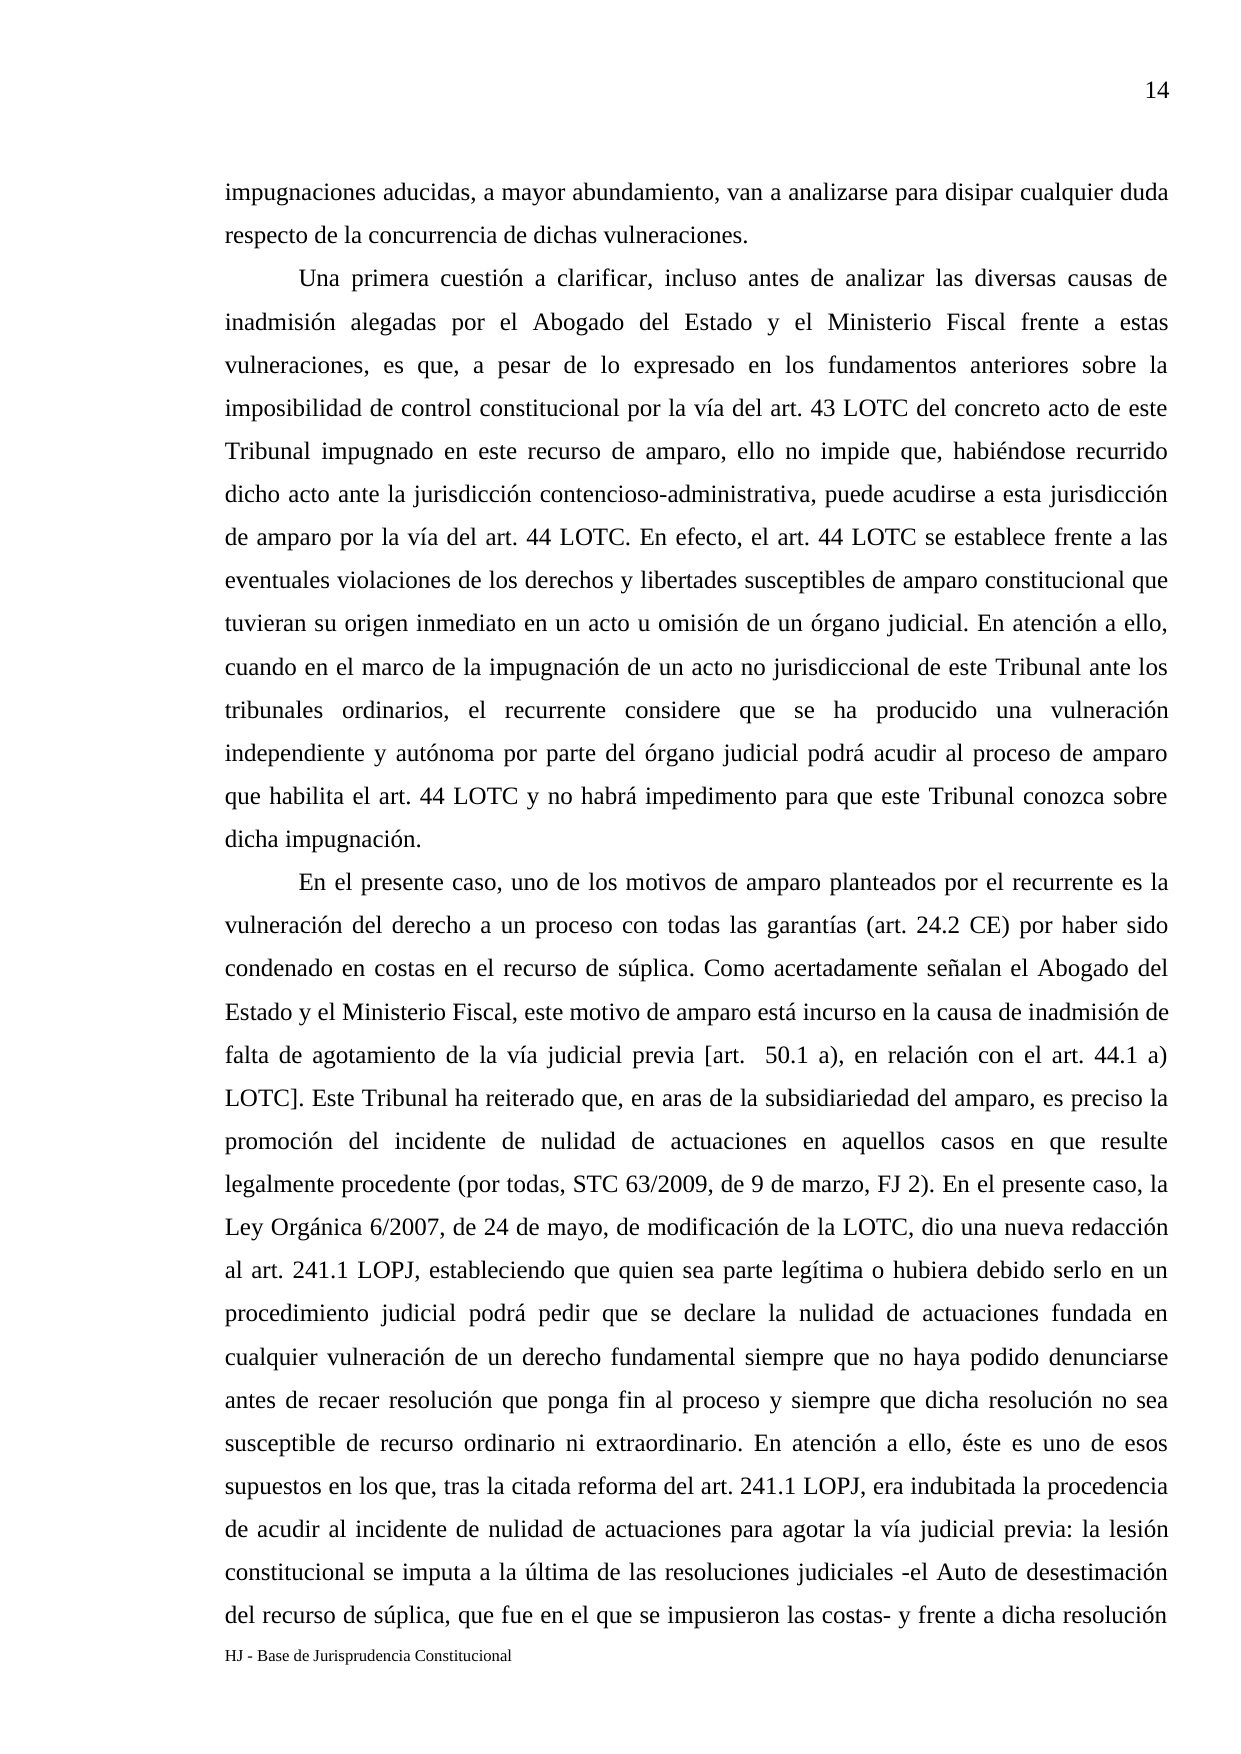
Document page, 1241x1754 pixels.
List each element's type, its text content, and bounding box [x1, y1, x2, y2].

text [224, 177, 1169, 249]
text Una primera cuestión a clarificar, incluso antes de analizar las diversas causas de inadmisión alegadas por el Abogado del Estado y el Ministerio Fiscal frente a estas vulneraciones, es que, a pesar de lo expresado en los fundamentos anteriores sobre la imposibilidad de control constitucional por la vía del art. 43 LOTC del concreto acto de este Tribunal impugnado en este recurso de amparo, ello no impide que, habiéndose recurrido dicho acto ante la jurisdicción contencioso-administrativa, puede acudirse a esta jurisdicción de amparo por la vía del art. 44 LOTC. En efecto, el art. 44 LOTC se establece frente a las eventuales violaciones de los derechos y libertades susceptibles de amparo constitucional que tuvieran su origen inmediato en un acto u omisión de un órgano judicial. En atención a ello, cuando en el marco de la impugnación de un acto no jurisdiccional de este Tribunal ante los tribunales ordinarios, el recurrente considere que se ha producido una vulneración independiente y autónoma por parte del órgano judicial podrá acudir al proceso de amparo que habilita el art. 44 LOTC y no habrá impedimento para que este Tribunal conozca sobre dicha impugnación. [224, 263, 1169, 853]
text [224, 867, 1169, 1629]
